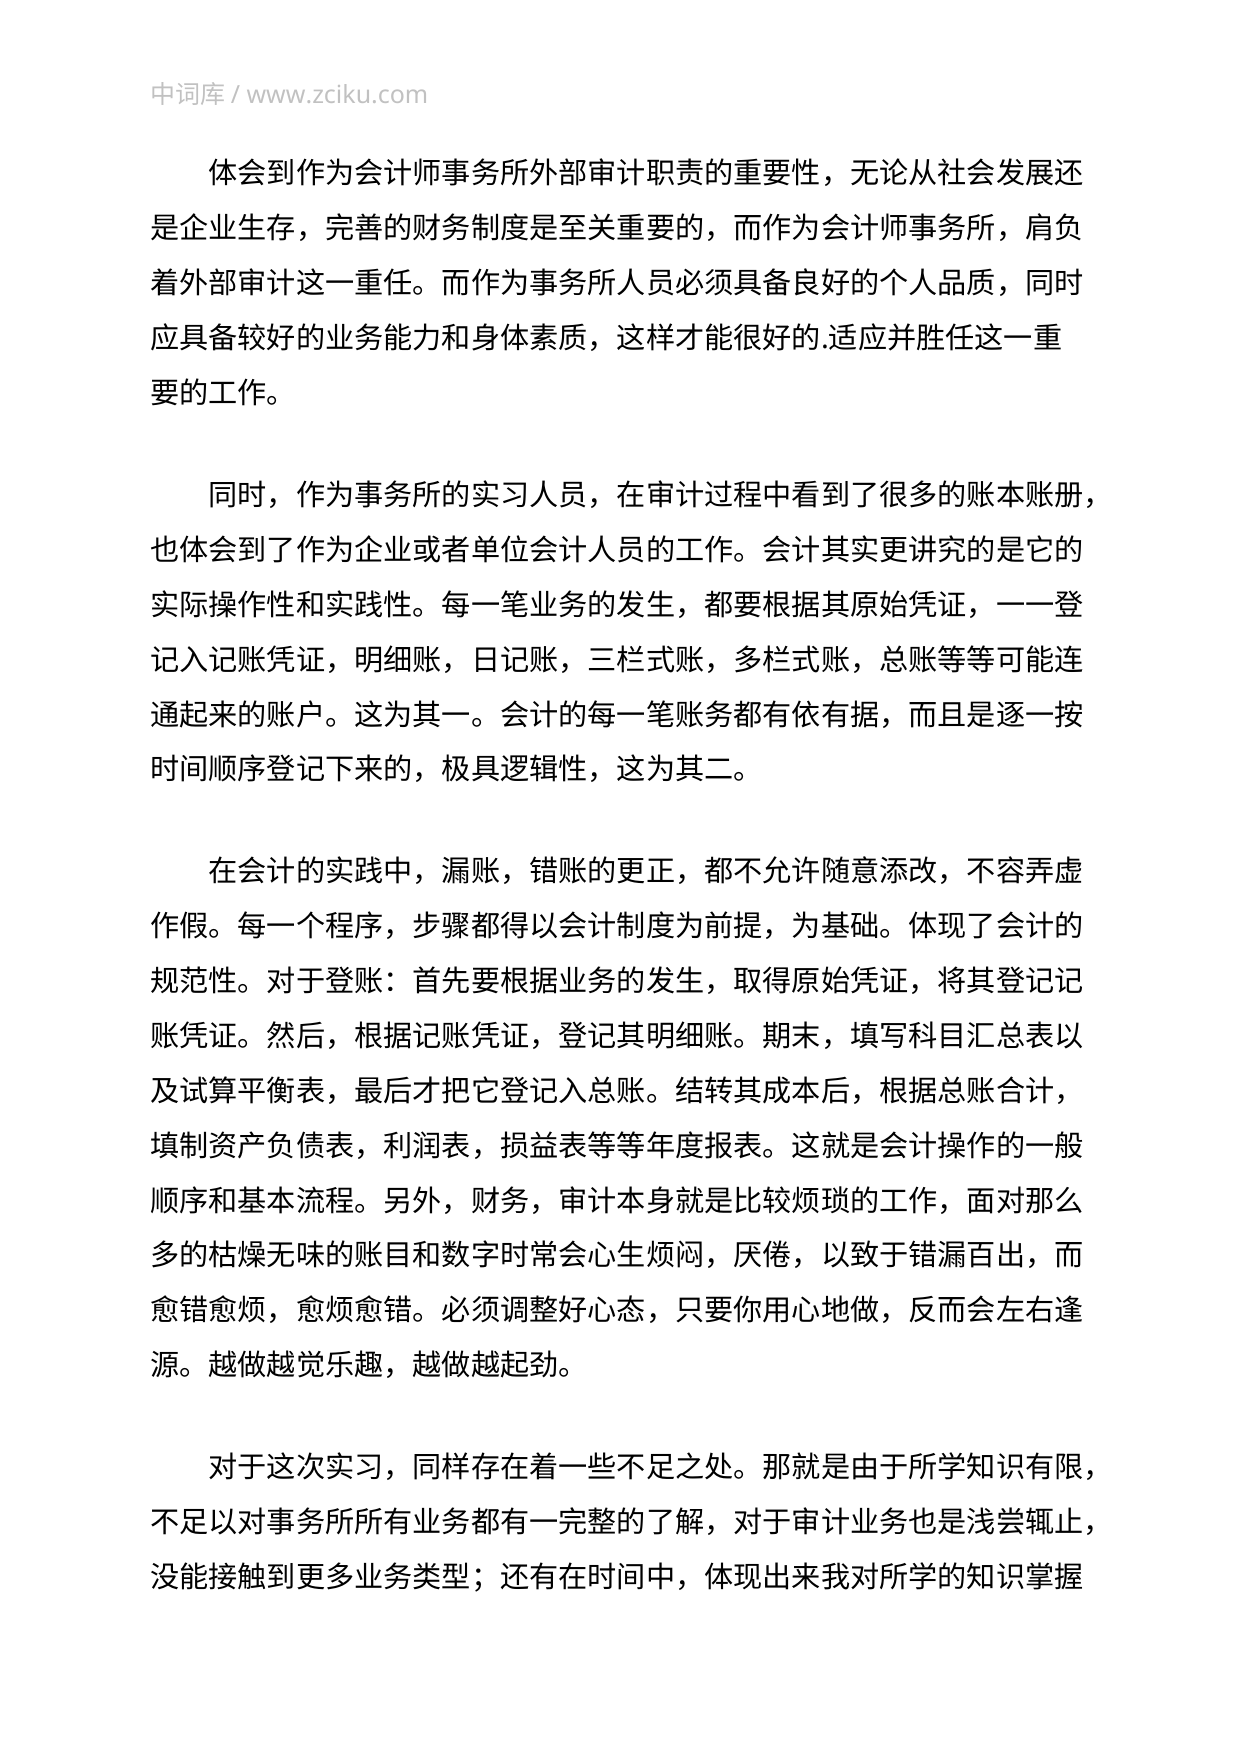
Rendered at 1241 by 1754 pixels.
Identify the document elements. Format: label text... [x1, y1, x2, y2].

text 同时，作为事务所的实习人员，在审计过程中看到了很多的账本账册，也体会到了作为企业或者单位会计人员的工作。会计其实更讲究的是它的实际操作性和实践性。每一笔业务的发生，都要根据其原始凭证，一一登记入记账凭证，明细账，日记账，三栏式账，多栏式账，总账等等可能连通起来的账户。这为其一。会计的每一笔账务都有依有据，而且是逐一按时间顺序登记下来的，极具逻辑性，这为其二。 [150, 471, 1090, 788]
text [150, 1443, 1090, 1596]
text 体会到作为会计师事务所外部审计职责的重要性，无论从社会发展还是企业生存，完善的财务制度是至关重要的，而作为会计师事务所，肩负着外部审计这一重任。而作为事务所人员必须具备良好的个人品质，同时应具备较好的业务能力和身体素质，这样才能很好的.适应并胜任这一重要的工作。 [150, 150, 1090, 412]
text 在会计的实践中，漏账，错账的更正，都不允许随意添改，不容弄虚作假。每一个程序，步骤都得以会计制度为前提，为基础。体现了会计的规范性。对于登账：首先要根据业务的发生，取得原始凭证，将其登记记账凭证。然后，根据记账凭证，登记其明细账。期末，填写科目汇总表以及试算平衡表，最后才把它登记入总账。结转其成本后，根据总账合计，填制资产负债表，利润表，损益表等等年度报表。这就是会计操作的一般顺序和基本流程。另外，财务，审计本身就是比较烦琐的工作，面对那么多的枯燥无味的账目和数字时常会心生烦闷，厌倦，以致于错漏百出，而愈错愈烦，愈烦愈错。必须调整好心态，只要你用心地做，反而会左右逢源。越做越觉乐趣，越做越起劲。 [150, 848, 1090, 1384]
